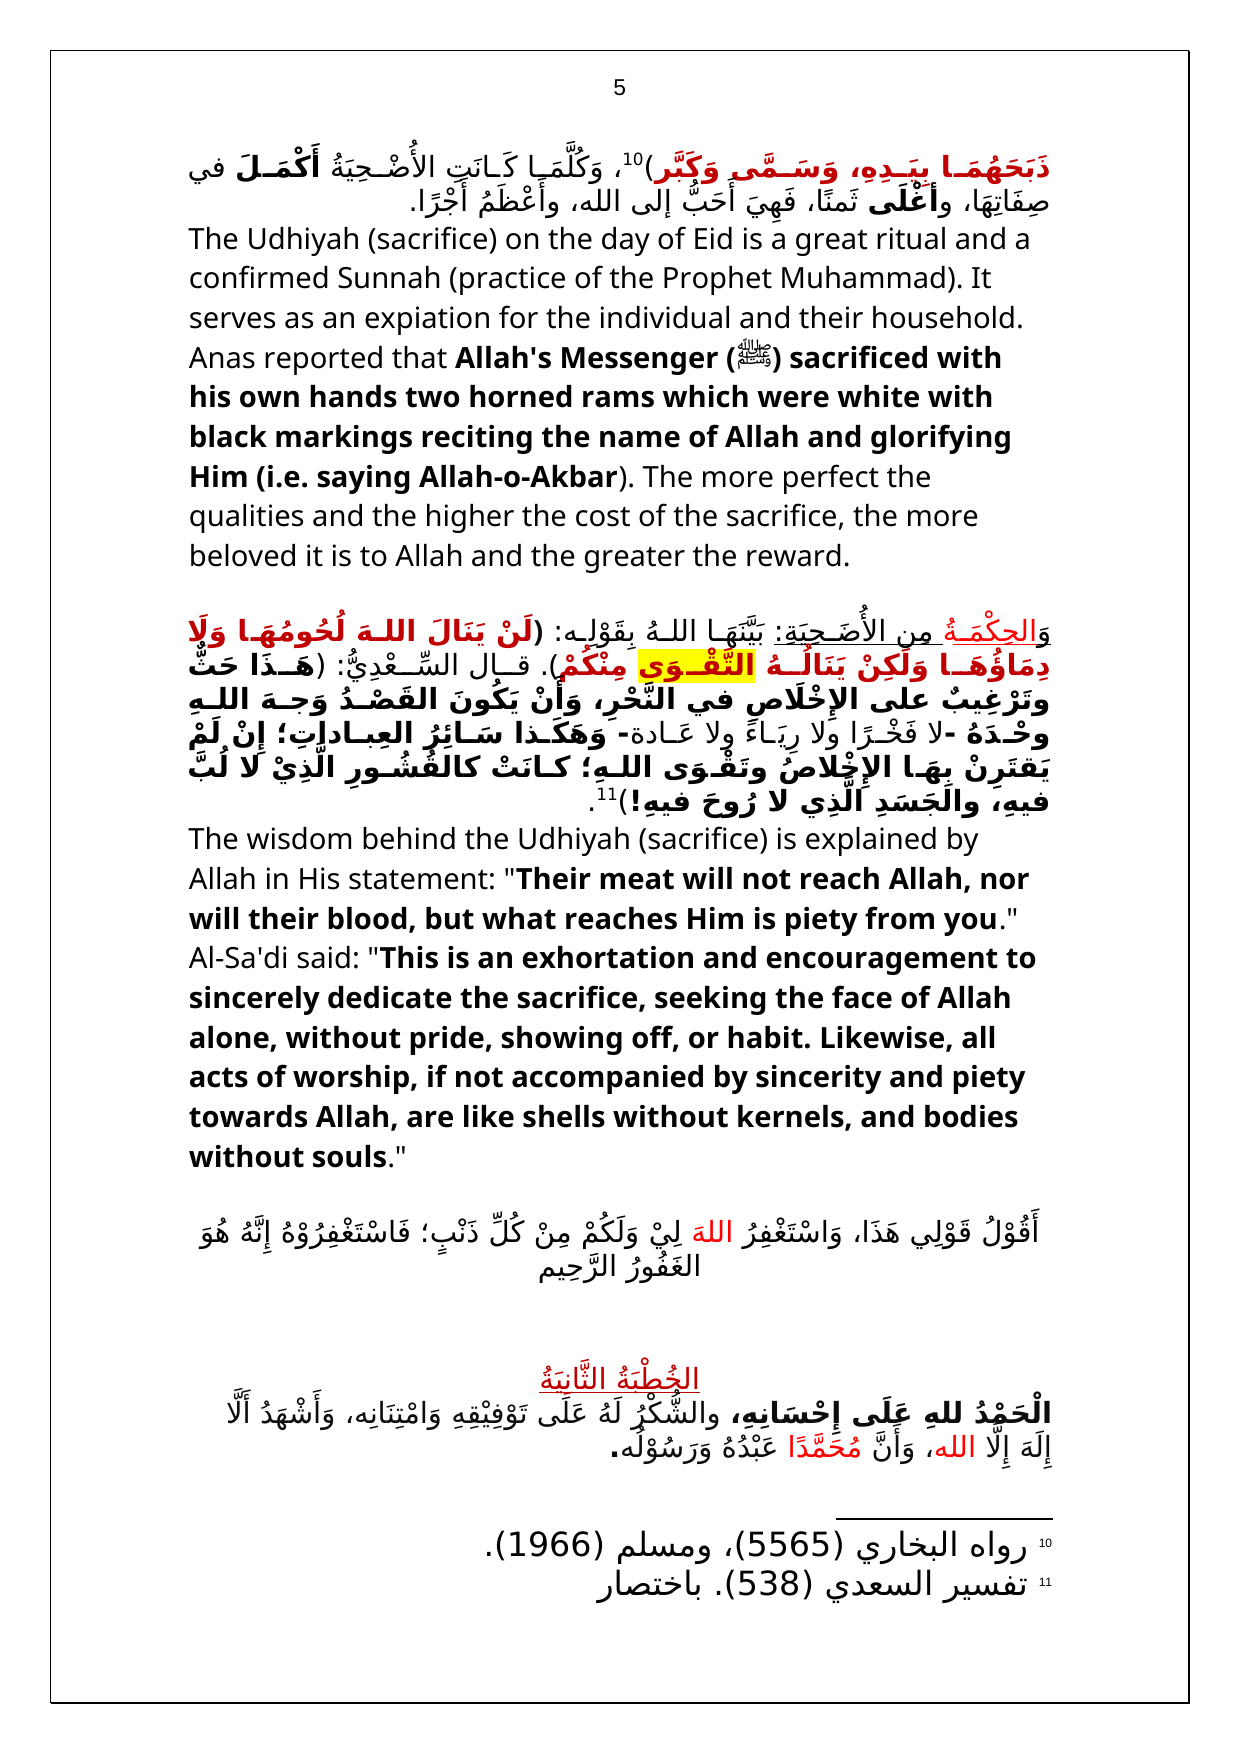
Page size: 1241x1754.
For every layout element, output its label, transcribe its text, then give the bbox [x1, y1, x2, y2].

text أَقُوْلُ قَوْلِي هَذَا، وَاسْتَغْفِرُ اللهَ لِيْ وَلَكُمْ مِنْ كُلِّ ذَنْبٍ؛ فَاسْتَغْفِرُوْهُ إِنَّهُ هُوَ الغَفُورُ الرَّحِيم [187, 1215, 1052, 1283]
text The wisdom behind the Udhiyah (sacrifice) is explained by Allah in His statement: "Their meat will not reach Allah, nor will their blood, but what reaches Him is piety from you." Al-Sa'di said: "This is an exhortation and encouragement to sincerely dedicate the sacrifice, seeking the face of Allah alone, without pride, showing off, or habit. Likewise, all acts of worship, if not accompanied by sincerity and piety towards Allah, are like shells without kernels, and bodies without souls." [188, 818, 1052, 1176]
text الْحَمْدُ للهِ عَلَى إِحْسَانِهِ، والشُّكْرُ لَهُ عَلَى تَوْفِيْقِهِ وَامْتِنَانِه، وَأَشْهَدُ أَلَّا إِلَهَ إِلَّا الله، وَأَنَّ مُحَمَّدًا عَبْدُهُ وَرَسُوْلُه. [187, 1397, 1052, 1464]
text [187, 150, 1051, 218]
text وَالحِكْمَةُ مِن الأُضَحِيَةِ: بَيَّنَهَا اللهُ بِقَوْلِه: ﴿لَنْ يَنَالَ اللهَ لُحُومُهَا وَلَا دِمَاؤُهَا وَلَكِنْ يَنَالُهُ التَّقْوَى مِنْكُمْ﴾. قال السِّعْدِيُّ: (هَذَا حَثٌّ وتَرْغِيبٌ على الإِخْلَاصِ في النَّحْرِ، وَأَنْ يَكُونَ القَصْدُ وَجهَ اللهِ وحْدَهُ -لا فَخْرًا ولا رِيَاءً ولا عَادة- وَهَكَذا سَائِرُ العِباداتِ؛ إِنْ لَمْ يَقتَرِنْ بِهَا الإِخْلاصُ وتَقْوَى اللهِ؛ كانَتْ كالقُشُورِ الَّذِيْ لا لُبَّ فيهِ، والجَسَدِ الَّذِي لا رُوحَ فيهِ!). [187, 615, 1051, 818]
text The Udhiyah (sacrifice) on the day of Eid is a great ritual and a confirmed Sunnah (practice of the Prophet Muhammad). It serves as an expiation for the individual and their household. Anas reported that Allah's Messenger (ﷺ) sacrificed with his own hands two horned rams which were white with black markings reciting the name of Allah and glorifying Him (i.e. saying Allah-o-Akbar). The more perfect the qualities and the higher the cost of the sacrifice, the more beloved it is to Allah and the greater the reward. [188, 218, 1052, 575]
text الخُطْبَةُ الثَّانِيَةُ [187, 1363, 1052, 1397]
